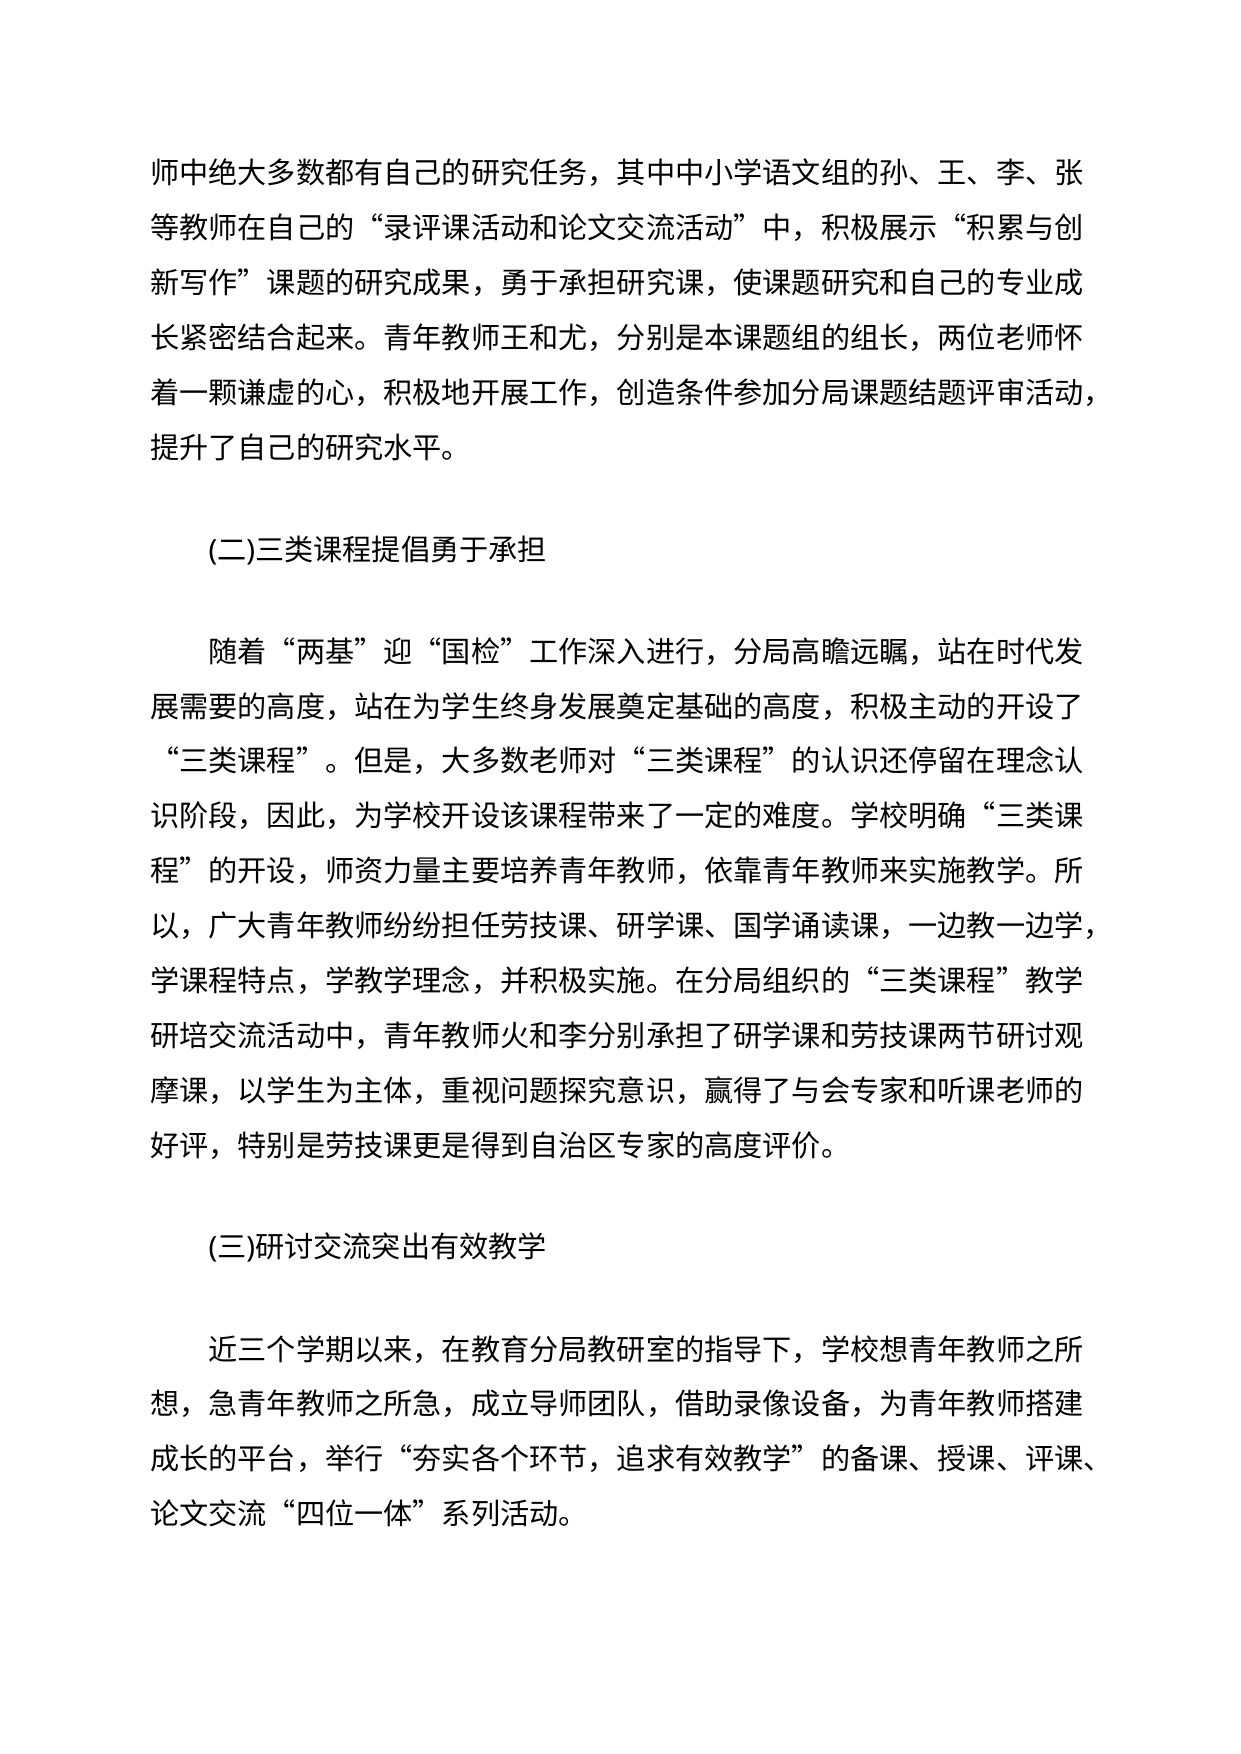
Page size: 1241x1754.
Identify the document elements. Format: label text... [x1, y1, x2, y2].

text (三)研讨交流突出有效教学 [150, 1224, 1090, 1266]
text 近三个学期以来，在教育分局教研室的指导下，学校想青年教师之所想，急青年教师之所急，成立导师团队，借助录像设备，为青年教师搭建成长的平台，举行“夯实各个环节，追求有效教学”的备课、授课、评课、论文交流“四位一体”系列活动。 [150, 1326, 1090, 1533]
text (二)三类课程提倡勇于承担 [150, 526, 1090, 569]
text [150, 150, 1090, 467]
text 随着“两基”迎“国检”工作深入进行，分局高瞻远瞩，站在时代发展需要的高度，站在为学生终身发展奠定基础的高度，积极主动的开设了“三类课程”。但是，大多数老师对“三类课程”的认识还停留在理念认识阶段，因此，为学校开设该课程带来了一定的难度。学校明确“三类课程”的开设，师资力量主要培养青年教师，依靠青年教师来实施教学。所以，广大青年教师纷纷担任劳技课、研学课、国学诵读课，一边教一边学，学课程特点，学教学理念，并积极实施。在分局组织的“三类课程”教学研培交流活动中，青年教师火和李分别承担了研学课和劳技课两节研讨观摩课，以学生为主体，重视问题探究意识，赢得了与会专家和听课老师的好评，特别是劳技课更是得到自治区专家的高度评价。 [150, 628, 1090, 1164]
